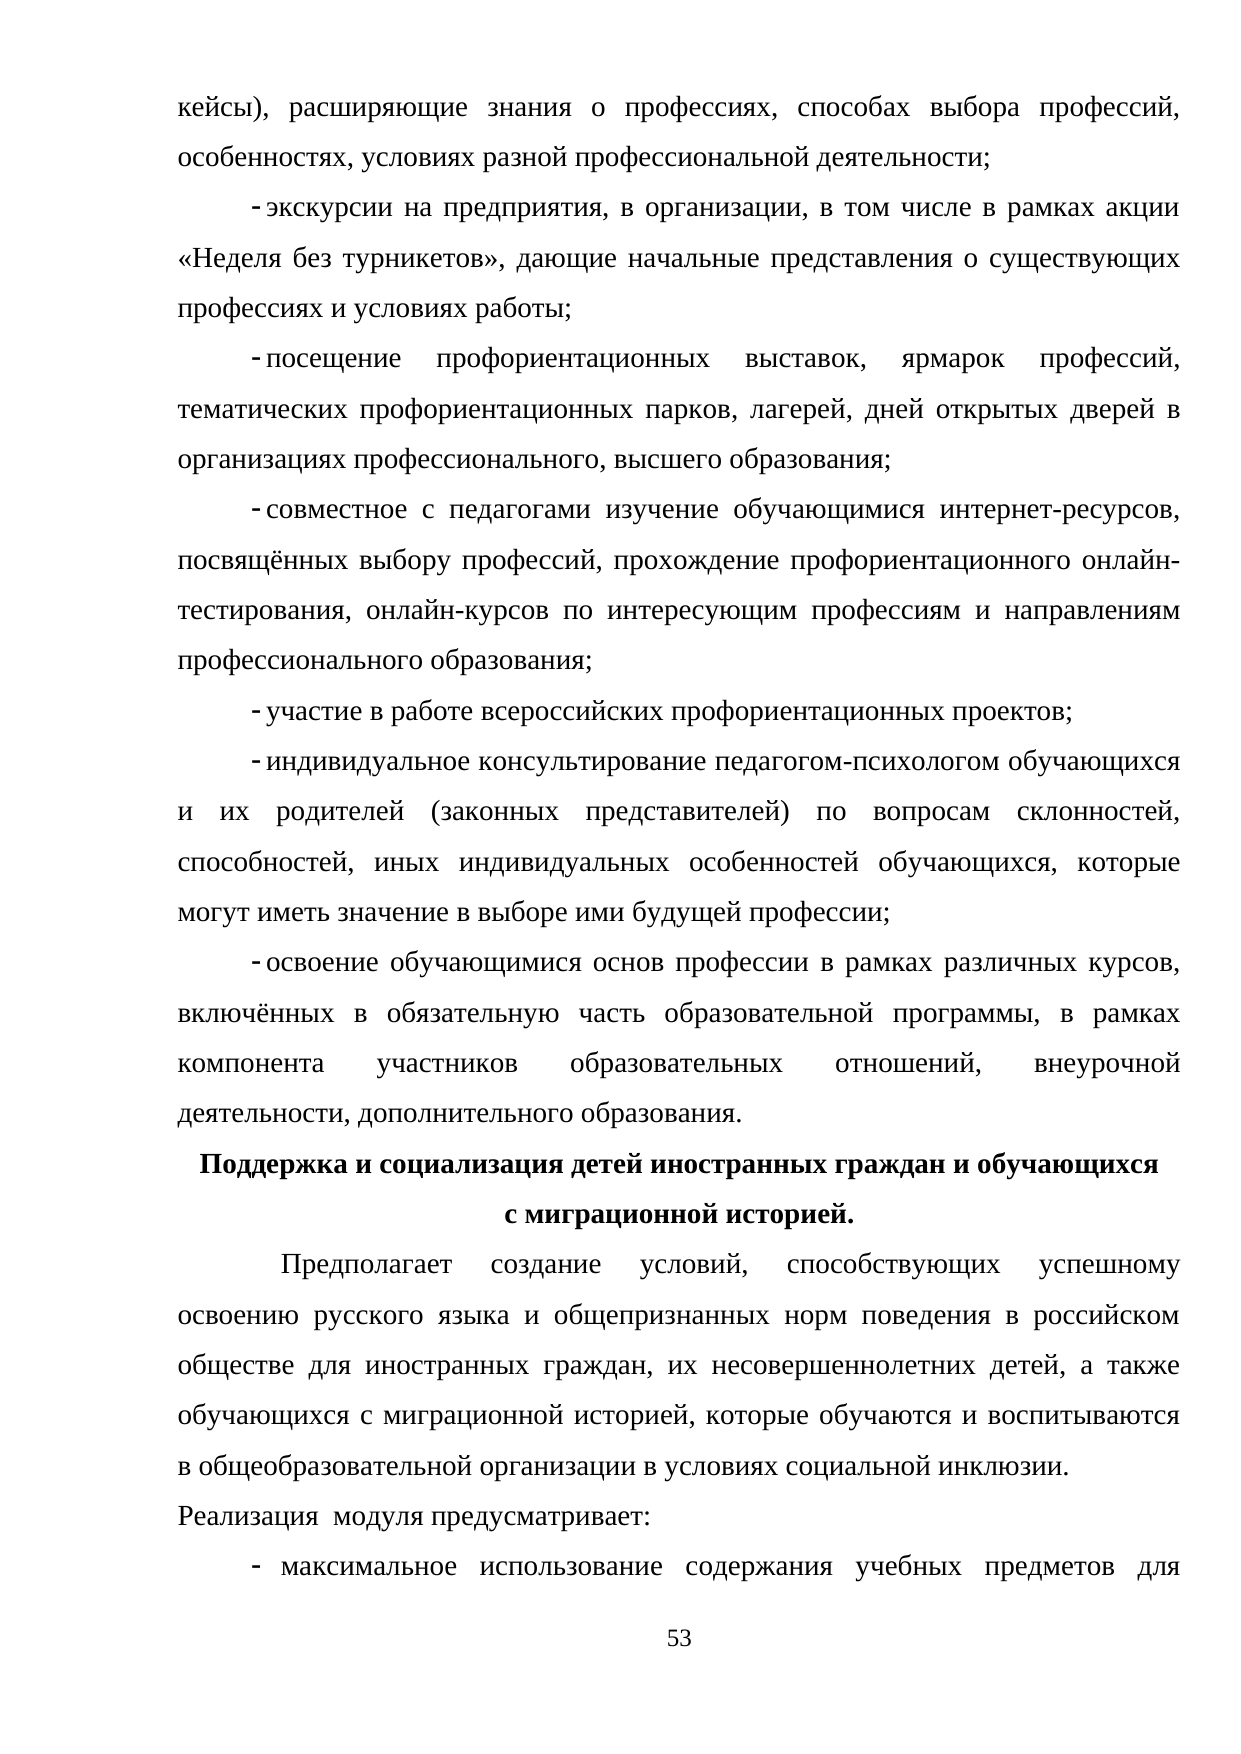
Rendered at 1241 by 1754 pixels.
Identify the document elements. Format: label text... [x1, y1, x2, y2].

text с миграционной историей. [177, 1196, 1181, 1230]
list совместное с педагогами изучение обучающимися интернет-ресурсов, посвящённых выбору профессий, прохождение профориентационного онлайн-тестирования, онлайн-курсов по интересующим профессиям и направлениям профессионального образования; [177, 491, 1181, 676]
list участие в работе всероссийских профориентационных проектов; [177, 693, 1181, 726]
text Поддержка и социализация детей иностранных граждан и обучающихся [177, 1146, 1181, 1179]
text Предполагает создание условий, способствующих успешному освоению русского языка и общепризнанных норм поведения в российском обществе для иностранных граждан, их несовершеннолетних детей, а также обучающихся с миграционной историей, которые обучаются и воспитываются в общеобразовательной организации в условиях социальной инклюзии. [177, 1246, 1181, 1481]
list экскурсии на предприятия, в организации, в том числе в рамках акции «Неделя без турникетов», дающие начальные представления о существующих профессиях и условиях работы; [177, 189, 1181, 323]
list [177, 1548, 1181, 1582]
list индивидуальное консультирование педагогом-психологом обучающихся и их родителей (законных представителей) по вопросам склонностей, способностей, иных индивидуальных особенностей обучающихся, которые могут иметь значение в выборе ими будущей профессии; [177, 743, 1181, 928]
list посещение профориентационных выставок, ярмарок профессий, тематических профориентационных парков, лагерей, дней открытых дверей в организациях профессионального, высшего образования; [177, 340, 1181, 474]
list освоение обучающимися основ профессии в рамках различных курсов, включённых в обязательную часть образовательной программы, в рамках компонента участников образовательных отношений, внеурочной деятельности, дополнительного образования. [177, 944, 1181, 1129]
text Реализация модуля предусматривает: [177, 1498, 1181, 1532]
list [177, 89, 1181, 172]
